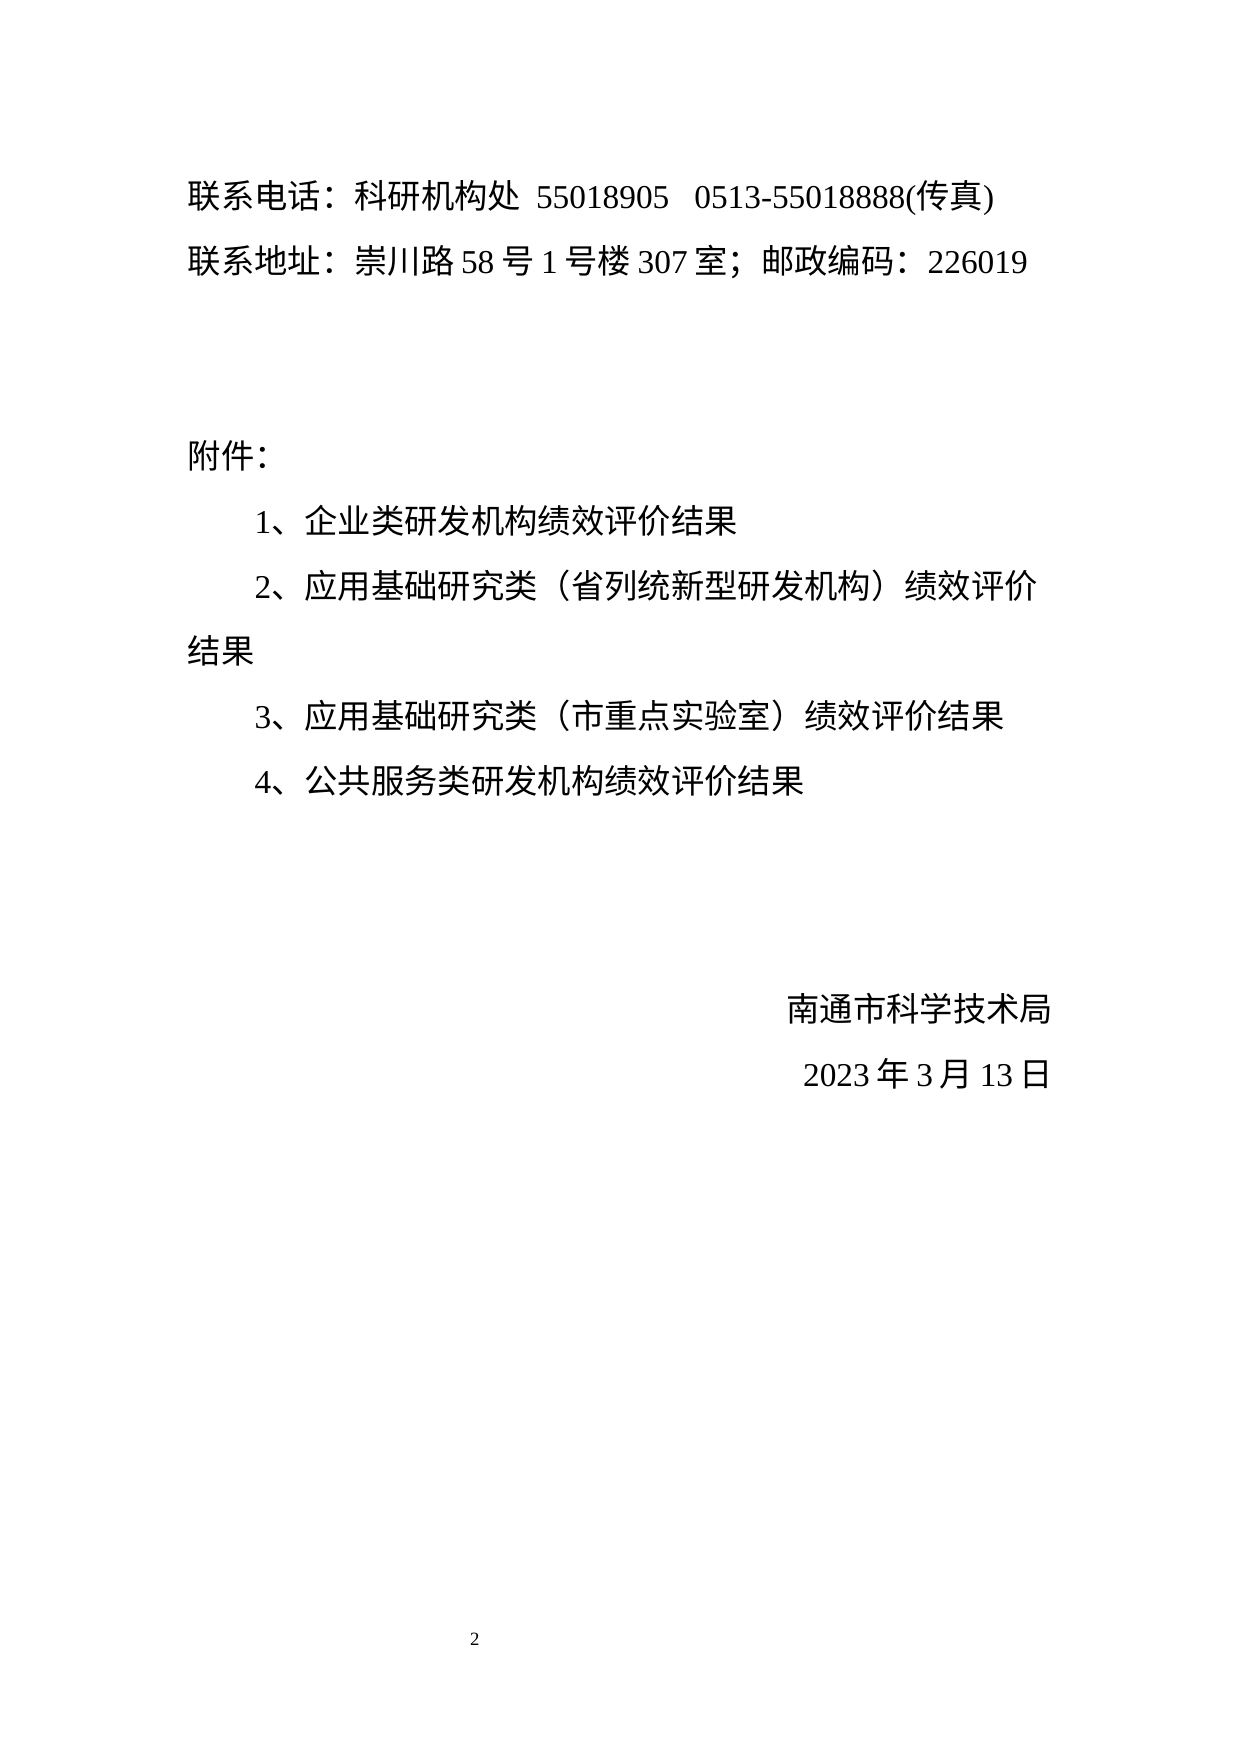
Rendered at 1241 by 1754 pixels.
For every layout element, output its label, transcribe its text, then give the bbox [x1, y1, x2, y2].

text 联系地址：崇川路58号1号楼307室；邮政编码：226019 [187, 227, 1053, 292]
list 公共服务类研发机构绩效评价结果 [187, 747, 1053, 812]
text 联系电话：科研机构处 55018905 0513-55018888(传真) [187, 162, 1053, 227]
text 2023年3月13日 [187, 1039, 1053, 1104]
text 附件： [187, 422, 1053, 487]
text 南通市科学技术局 [187, 974, 1053, 1039]
list 企业类研发机构绩效评价结果 [187, 487, 1053, 552]
list 应用基础研究类（市重点实验室）绩效评价结果 [187, 682, 1053, 747]
list 应用基础研究类（省列统新型研发机构）绩效评价结果 [187, 552, 1053, 682]
